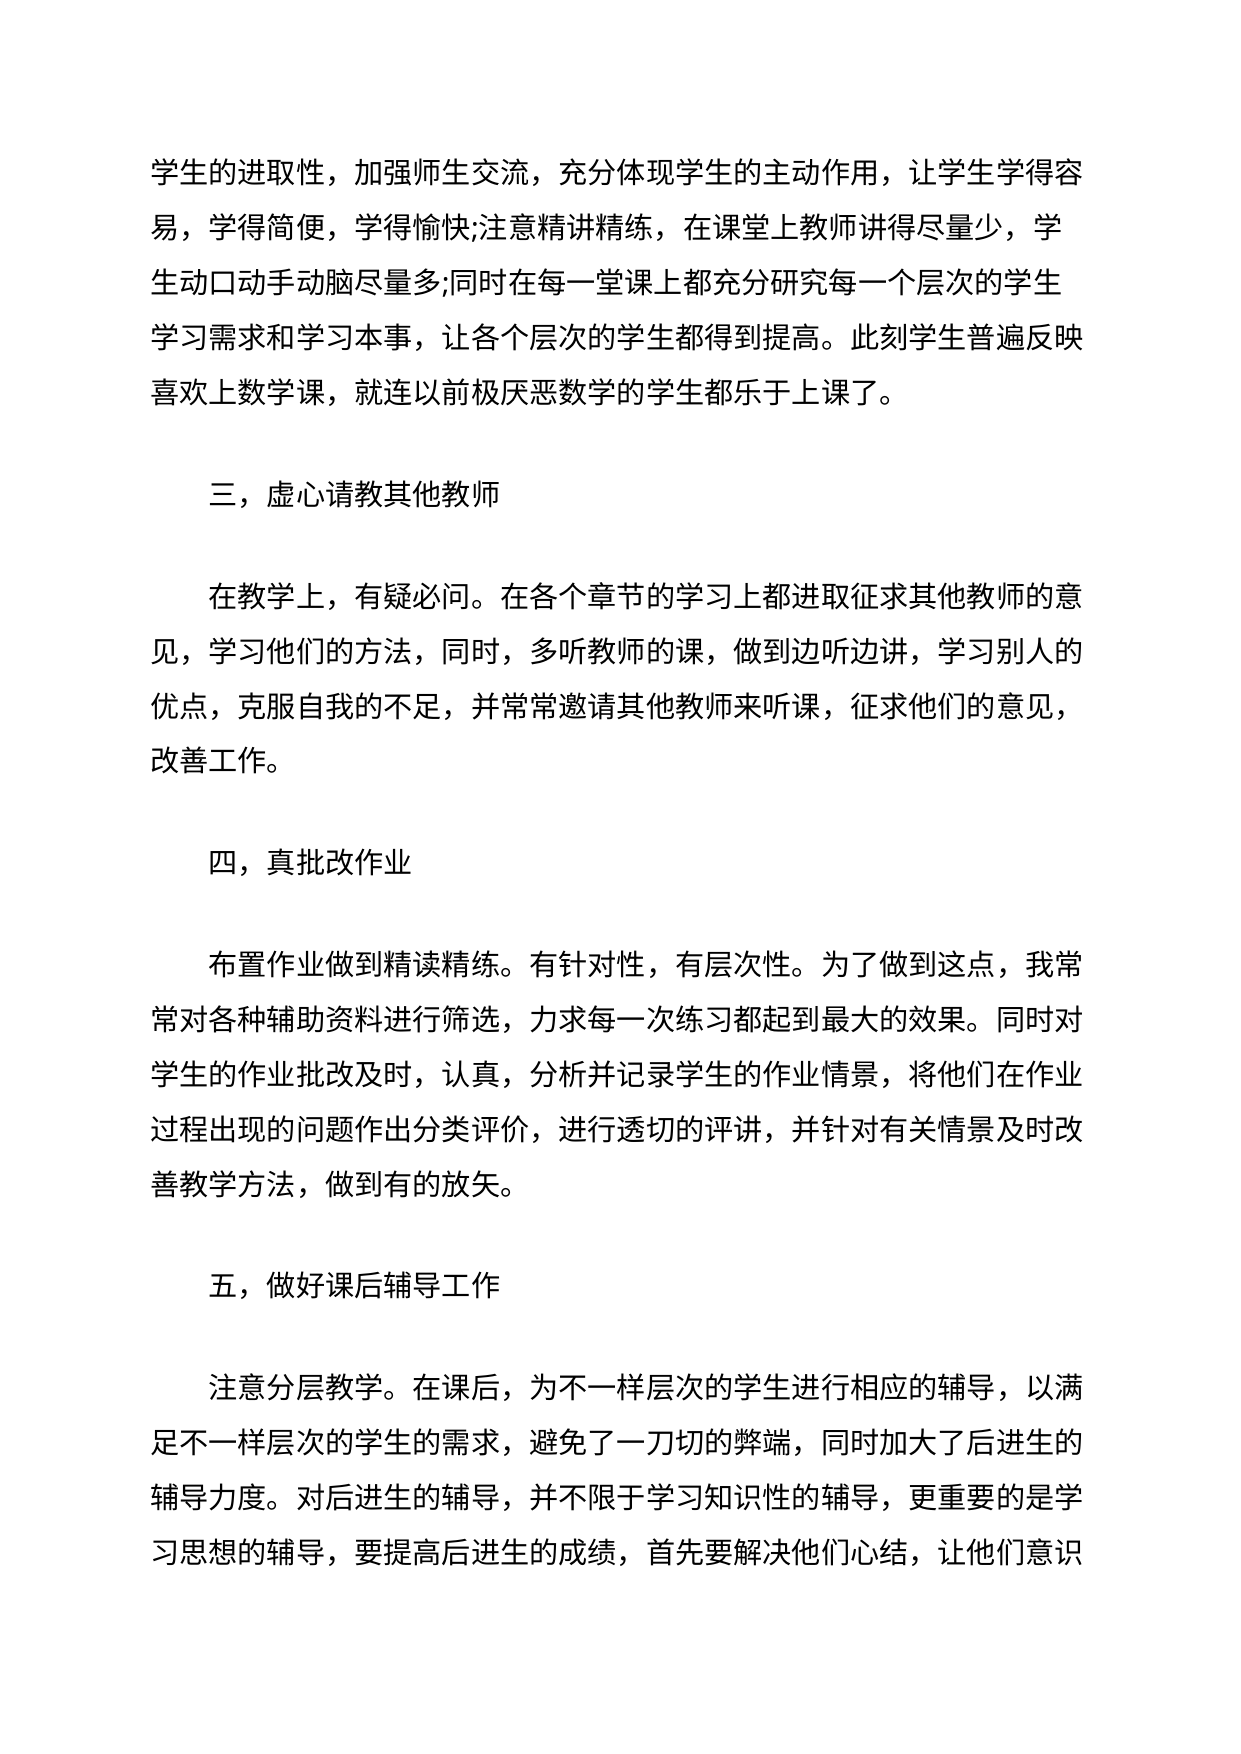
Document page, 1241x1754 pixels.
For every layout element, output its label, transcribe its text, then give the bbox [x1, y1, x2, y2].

text 布置作业做到精读精练。有针对性，有层次性。为了做到这点，我常常对各种辅助资料进行筛选，力求每一次练习都起到最大的效果。同时对学生的作业批改及时，认真，分析并记录学生的作业情景，将他们在作业过程出现的问题作出分类评价，进行透切的评讲，并针对有关情景及时改善教学方法，做到有的放矢。 [150, 942, 1090, 1203]
text 在教学上，有疑必问。在各个章节的学习上都进取征求其他教师的意见，学习他们的方法，同时，多听教师的课，做到边听边讲，学习别人的优点，克服自我的不足，并常常邀请其他教师来听课，征求他们的意见，改善工作。 [150, 573, 1090, 780]
text 五，做好课后辅导工作 [150, 1263, 1090, 1305]
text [150, 1365, 1090, 1572]
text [150, 150, 1090, 412]
text 四，真批改作业 [150, 840, 1090, 882]
text 三，虚心请教其他教师 [150, 472, 1090, 514]
